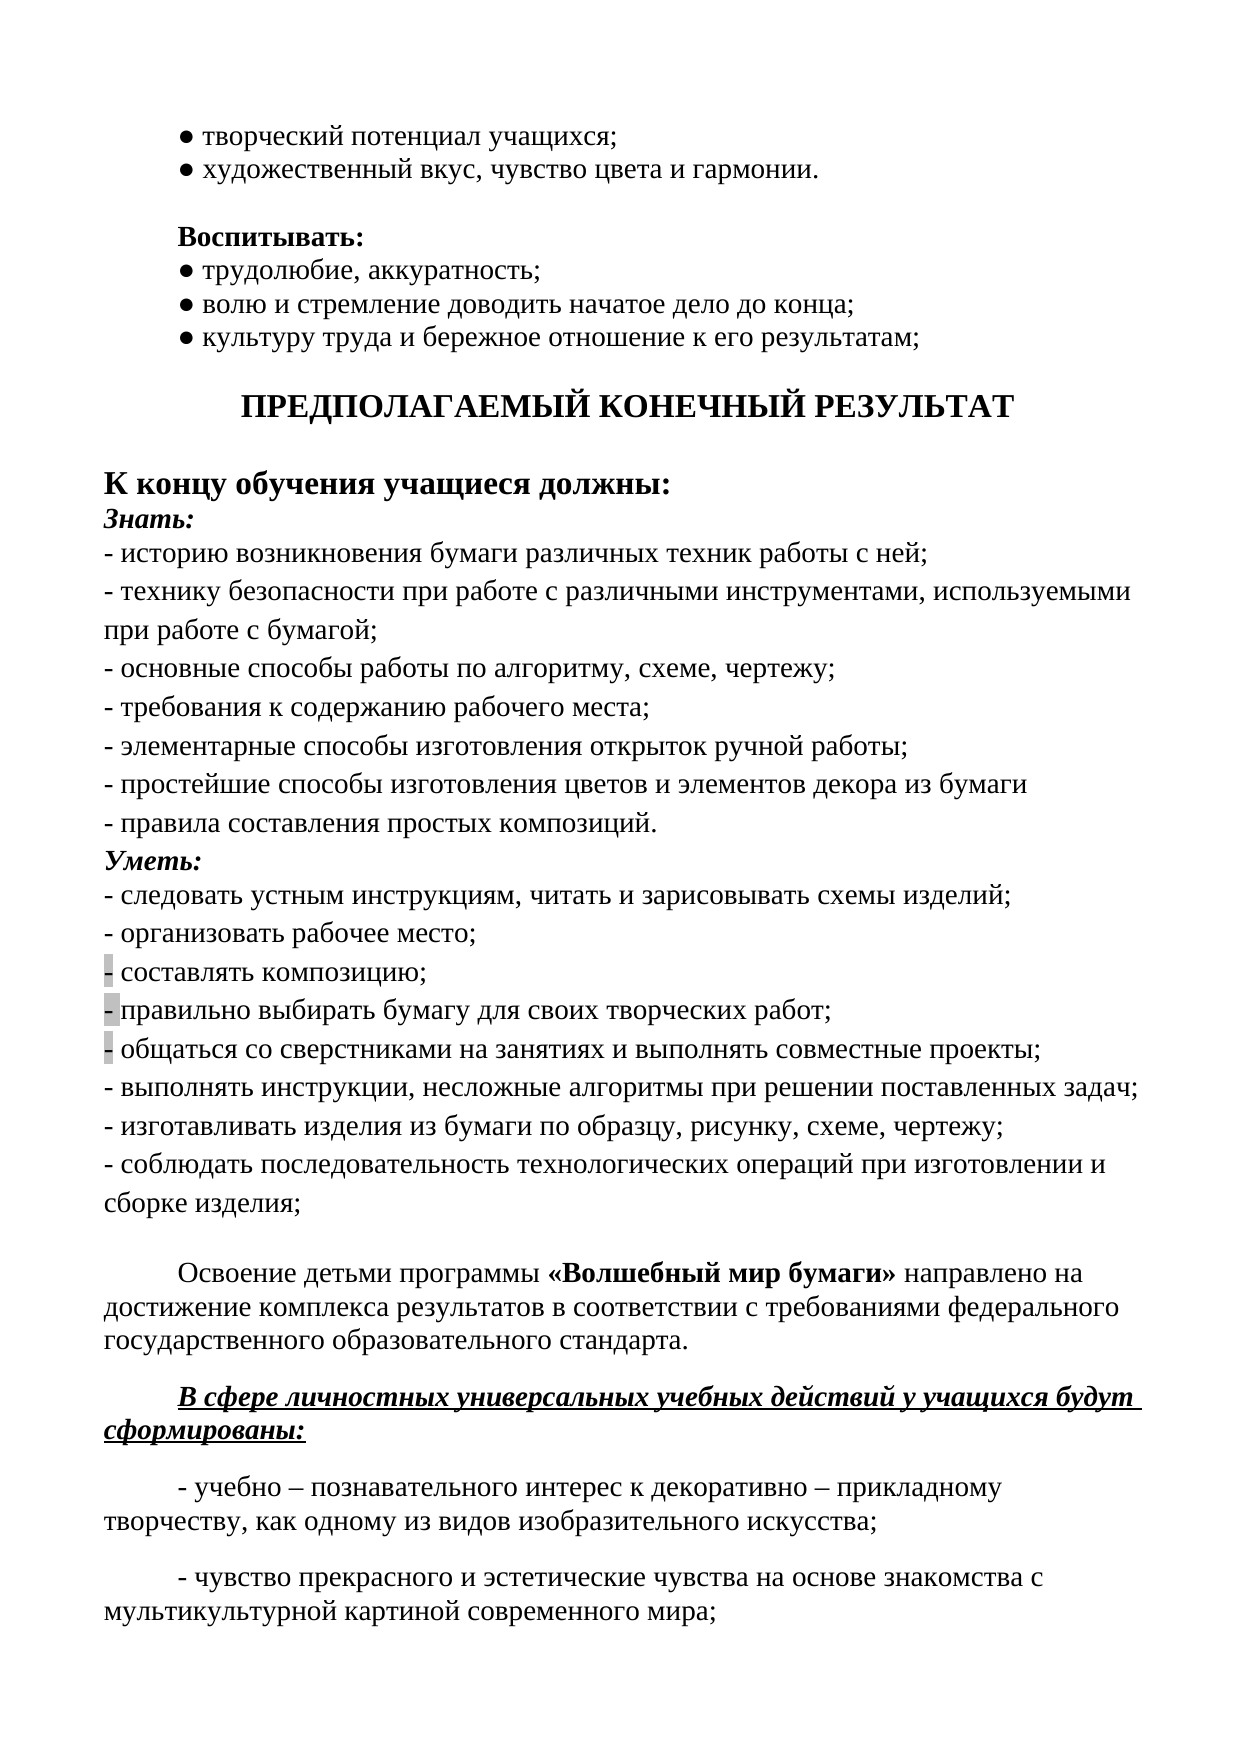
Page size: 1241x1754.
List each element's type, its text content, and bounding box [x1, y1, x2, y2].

text Освоение детьми программы «Волшебный мир бумаги» направлено на достижение комплекса результатов в соответствии с требованиями федерального государственного образовательного стандарта. [103, 1255, 1152, 1356]
text ● волю и стремление доводить начатое дело до конца; [103, 286, 1152, 319]
text - учебно – познавательного интерес к декоративно – прикладному творчеству, как одному из видов изобразительного искусства; [103, 1469, 1152, 1536]
text ПРЕДПОЛАГАЕМЫЙ КОНЕЧНЫЙ РЕЗУЛЬТАТ [103, 386, 1152, 425]
text Уметь: [103, 843, 1152, 877]
text К концу обучения учащиеся должны: [103, 463, 1152, 501]
text - правильно выбирать бумагу для своих творческих работ; [103, 992, 1152, 1026]
text - общаться со сверстниками на занятиях и выполнять совместные проекты; [113, 1031, 1152, 1064]
text - чувство прекрасного и эстетические чувства на основе знакомства с мультикультурной картиной современного мира; [103, 1559, 1152, 1626]
text - составлять композицию; [113, 954, 1152, 987]
text - следовать устным инструкциям, читать и зарисовывать схемы изделий; [103, 877, 1152, 910]
text - историю возникновения бумаги различных техник работы с ней; - технику безопасности при работе с различными инструментами, используемыми при работе с бумагой; - основные способы работы по алгоритму, схеме, чертежу; - требования к содержанию рабочего места; - элементарные способы изготовления открыток ручной работы; - простейшие способы изготовления цветов и элементов декора из бумаги - правила составления простых композиций. [103, 535, 1152, 838]
text ● трудолюбие, аккуратность; [103, 252, 1152, 286]
text В сфере личностных универсальных учебных действий у учащихся будут сформированы: [103, 1379, 1152, 1446]
text - выполнять инструкции, несложные алгоритмы при решении поставленных задач; - изготавливать изделия из бумаги по образцу, рисунку, схеме, чертежу; - соблюдать последовательность технологических операций при изготовлении и сборке изделия; [103, 1069, 1152, 1251]
text ● творческий потенциал учащихся; [103, 118, 1152, 152]
text Знать: [103, 501, 1152, 535]
text ● художественный вкус, чувство цвета и гармонии. [103, 152, 1152, 185]
text ● культуру труда и бережное отношение к его результатам; [103, 319, 1152, 353]
text Воспитывать: [103, 219, 1152, 252]
text - организовать рабочее место; [103, 915, 1152, 949]
